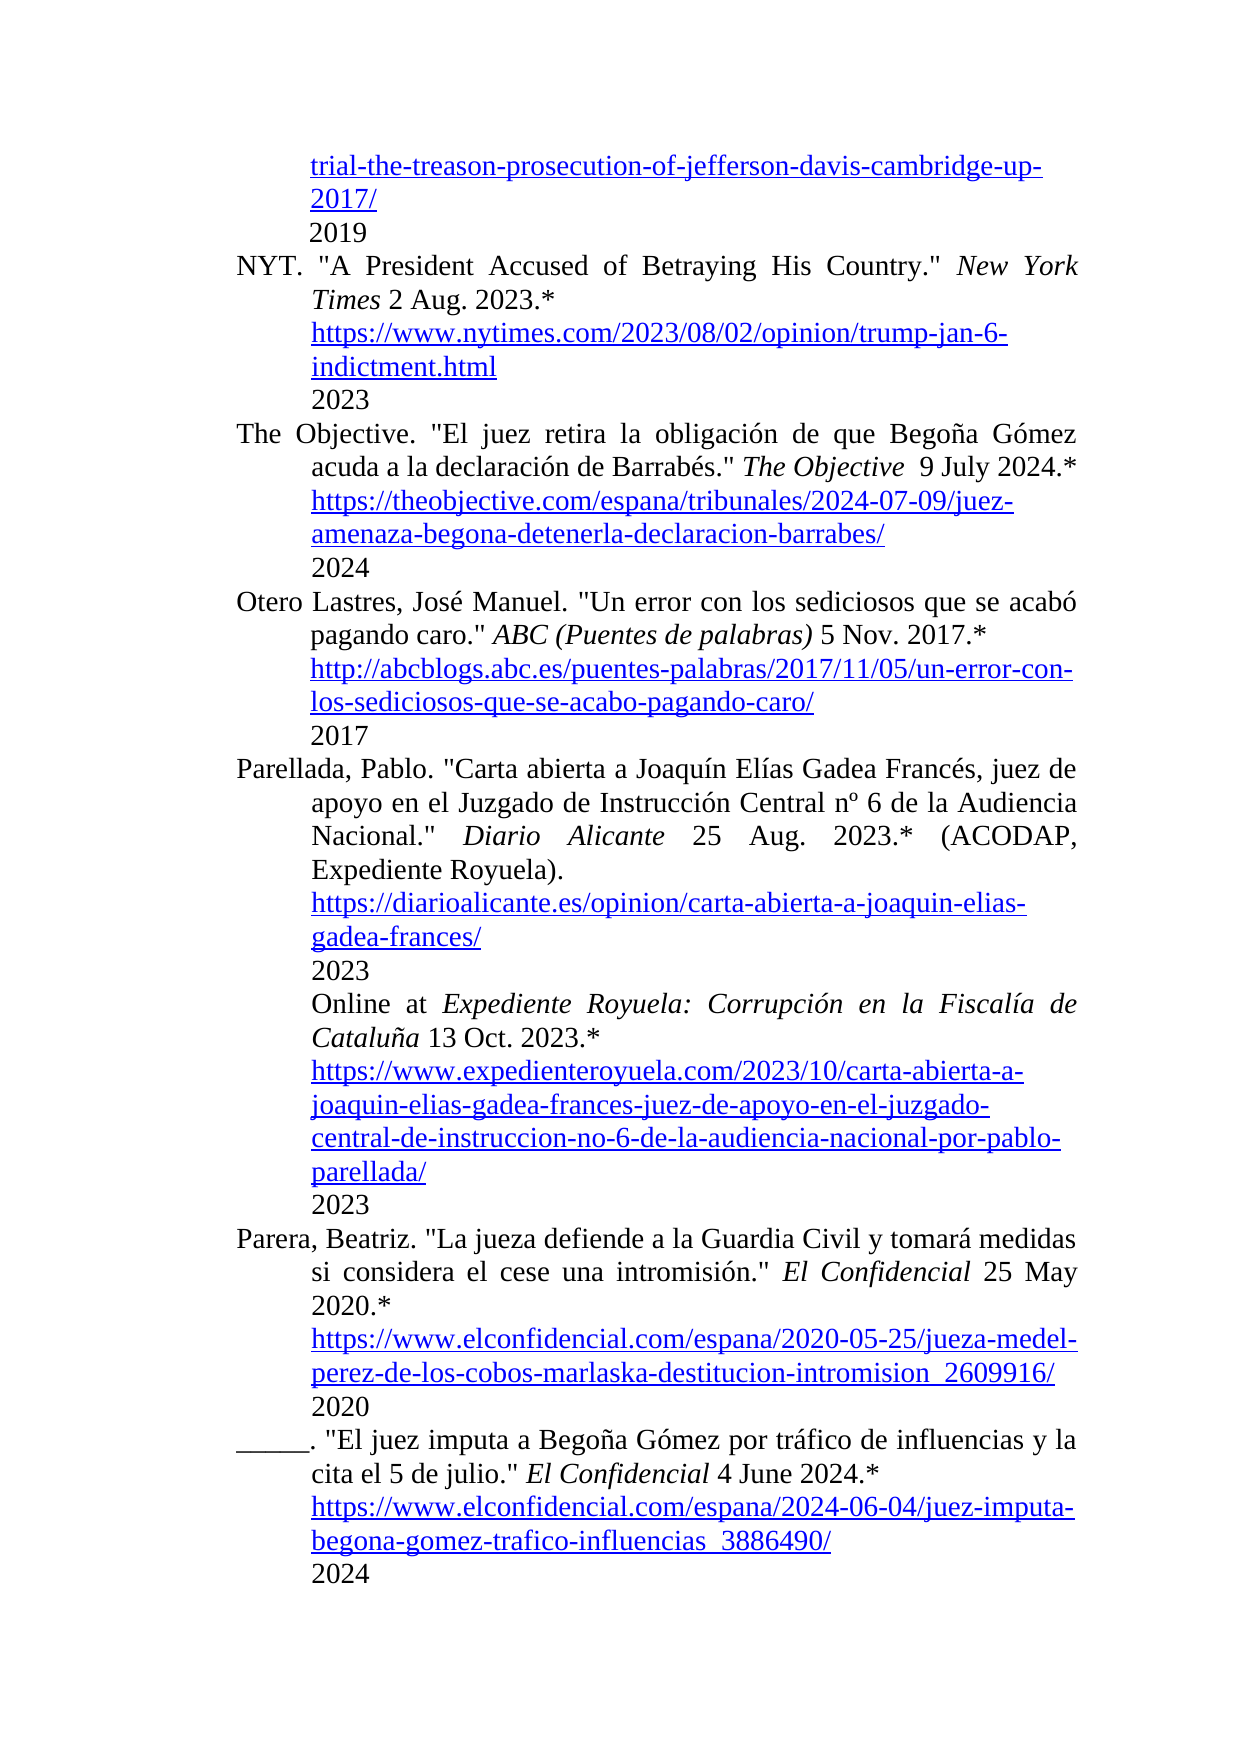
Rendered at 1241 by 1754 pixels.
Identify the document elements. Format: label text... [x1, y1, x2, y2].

text Online at Expediente Royuela: Corrupción en la Fiscalía de Cataluña 13 Oct. 2023.* [236, 986, 1078, 1053]
text The Objective. "El juez retira la obligación de que Begoña Gómez acuda a la declaración de Barrabés." The Objective 9 July 2024.* [236, 416, 1078, 483]
text 2024 [236, 550, 1078, 584]
text 2023 [236, 382, 1078, 416]
text Parellada, Pablo. "Carta abierta a Joaquín Elías Gadea Francés, juez de apoyo en el Juzgado de Instrucción Central nº 6 de la Audiencia Nacional." Diario Alicante 25 Aug. 2023.* (ACODAP, Expediente Royuela). [236, 751, 1078, 886]
text http://abcblogs.abc.es/puentes-palabras/2017/11/05/un-error-con-los-sediciosos-que-se-acabo-pagando-caro/ [236, 651, 1078, 718]
text https://www.elconfidencial.com/espana/2024-06-04/juez-imputa-begona-gomez-trafico-influencias_3886490/ [236, 1489, 1078, 1556]
text Parera, Beatriz. "La jueza defiende a la Guardia Civil y tomará medidas si considera el cese una intromisión." El Confidencial 25 May 2020.* [236, 1221, 1078, 1322]
text _____. "El juez imputa a Begoña Gómez por tráfico de influencias y la cita el 5 de julio." El Confidencial 4 June 2024.* [236, 1422, 1078, 1489]
text https://www.elconfidencial.com/espana/2020-05-25/jueza-medel-perez-de-los-cobos-marlaska-destitucion-intromision_2609916/ [236, 1322, 1078, 1389]
text 2020 [236, 1389, 1078, 1422]
text https://www.nytimes.com/2023/08/02/opinion/trump-jan-6-indictment.html [236, 315, 1078, 382]
text https://theobjective.com/espana/tribunales/2024-07-09/juez-amenaza-begona-detenerla-declaracion-barrabes/ [236, 483, 1078, 550]
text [236, 148, 1078, 215]
text https://www.expedienteroyuela.com/2023/10/carta-abierta-a-joaquin-elias-gadea-frances-juez-de-apoyo-en-el-juzgado-central-de-instruccion-no-6-de-la-audiencia-nacional-por-pablo-parellada/ [236, 1053, 1078, 1187]
text 2017 [236, 718, 1078, 751]
text 2023 [236, 953, 1078, 986]
text https://diarioalicante.es/opinion/carta-abierta-a-joaquin-elias-gadea-frances/ [311, 886, 1078, 953]
text 2019 [309, 215, 1078, 248]
text Otero Lastres, José Manuel. "Un error con los sediciosos que se acabó pagando caro." ABC (Puentes de palabras) 5 Nov. 2017.* [236, 584, 1078, 651]
text NYT. "A President Accused of Betraying His Country." New York Times 2 Aug. 2023.* [236, 248, 1078, 315]
text 2024 [236, 1556, 1078, 1590]
text 2023 [236, 1187, 1078, 1221]
